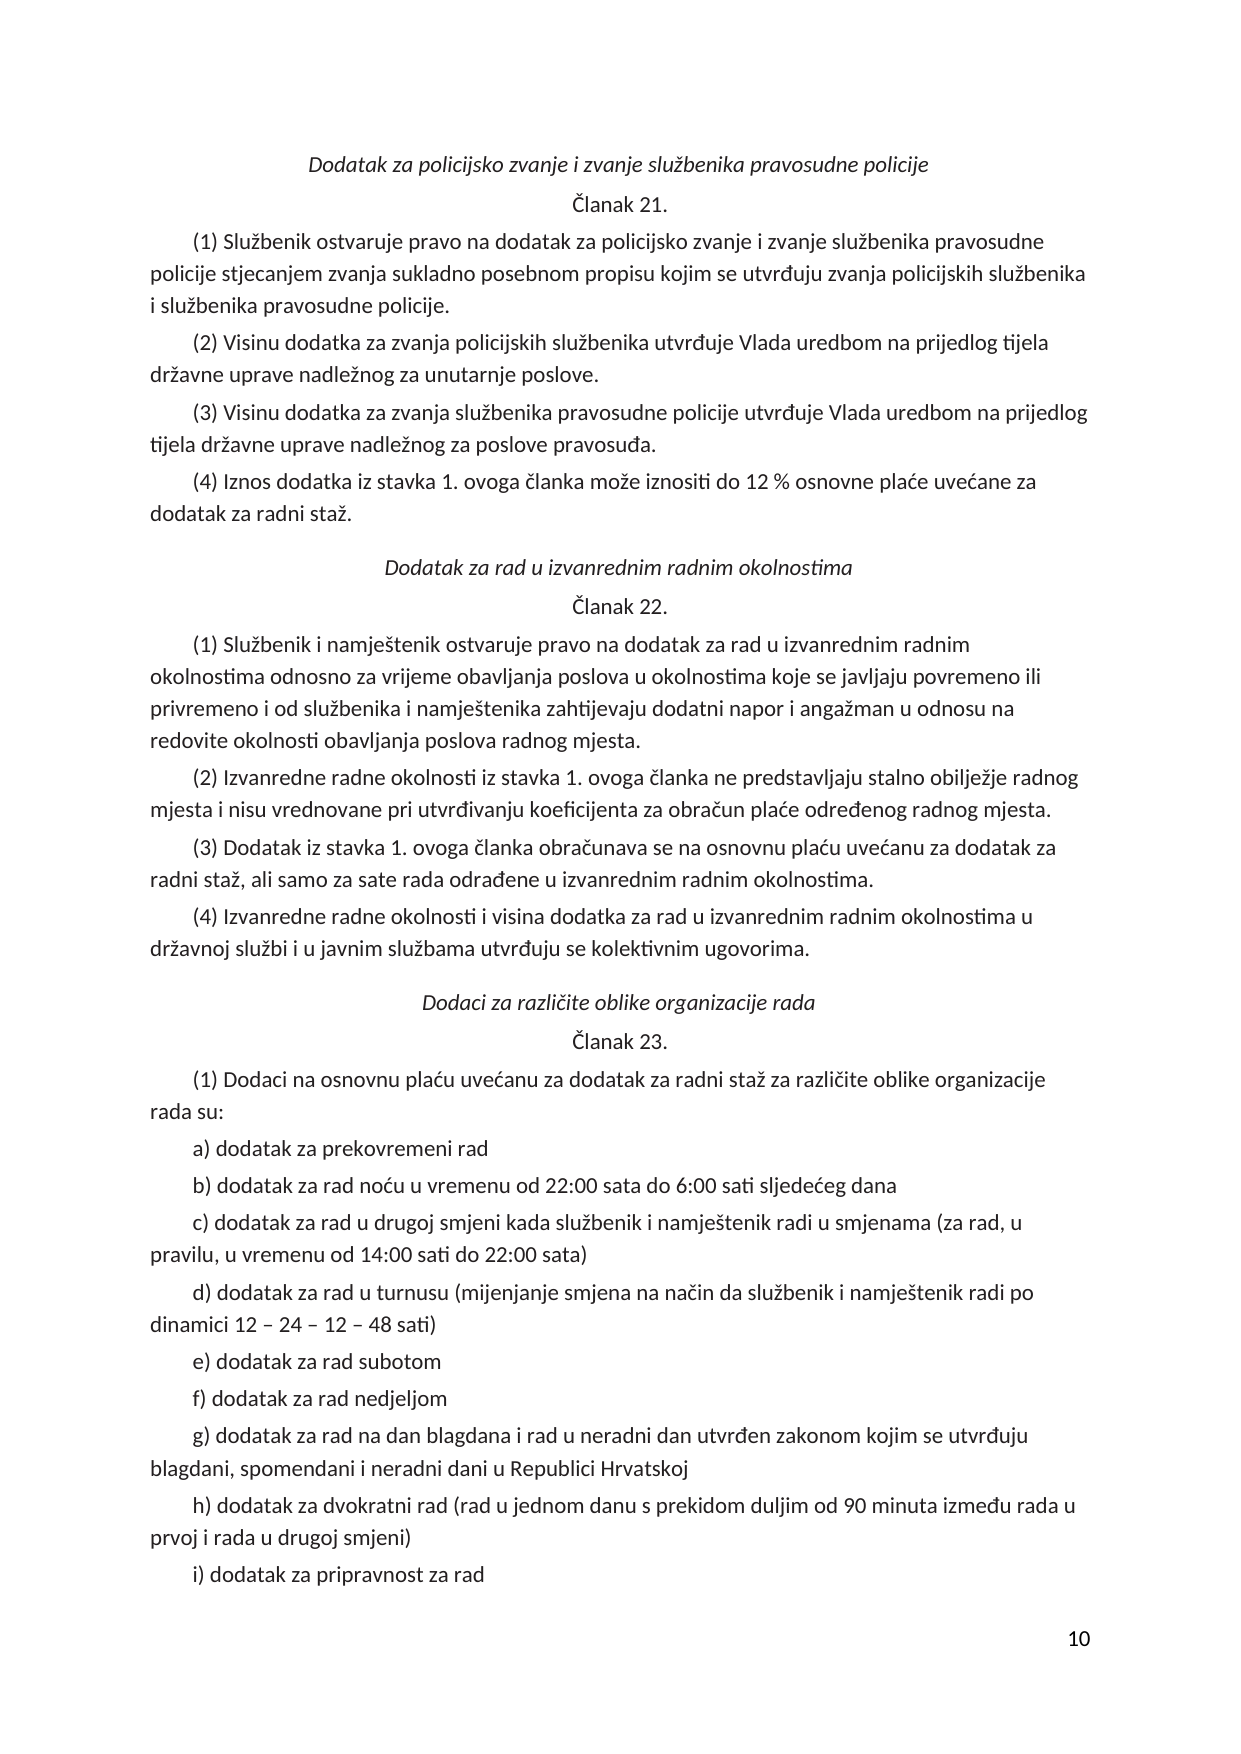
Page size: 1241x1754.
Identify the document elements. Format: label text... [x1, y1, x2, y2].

text Članak 21. [150, 190, 1090, 218]
text a) dodatak za prekovremeni rad [150, 1134, 1090, 1162]
text (1) Službenik i namještenik ostvaruje pravo na dodatak za rad u izvanrednim radnim okolnostima odnosno za vrijeme obavljanja poslova u okolnostima koje se javljaju povremeno ili privremeno i od službenika i namještenika zahtijevaju dodatni napor i angažman u odnosu na redovite okolnosti obavljanja poslova radnog mjesta. [150, 630, 1090, 754]
text Dodatak za rad u izvanrednim radnim okolnostima [150, 553, 1090, 581]
text (1) Dodaci na osnovnu plaću uvećanu za dodatak za radni staž za različite oblike organizacije rada su: [150, 1065, 1090, 1125]
text i) dodatak za pripravnost za rad [150, 1560, 1090, 1588]
text h) dodatak za dvokratni rad (rad u jednom danu s prekidom duljim od 90 minuta između rada u prvoj i rada u drugoj smjeni) [150, 1491, 1090, 1551]
text d) dodatak za rad u turnusu (mijenjanje smjena na način da službenik i namještenik radi po dinamici 12 – 24 – 12 – 48 sati) [150, 1278, 1090, 1338]
text (1) Službenik ostvaruje pravo na dodatak za policijsko zvanje i zvanje službenika pravosudne policije stjecanjem zvanja sukladno posebnom propisu kojim se utvrđuju zvanja policijskih službenika i službenika pravosudne policije. [150, 227, 1090, 319]
text c) dodatak za rad u drugoj smjeni kada službenik i namještenik radi u smjenama (za rad, u pravilu, u vremenu od 14:00 sati do 22:00 sata) [150, 1208, 1090, 1269]
text g) dodatak za rad na dan blagdana i rad u neradni dan utvrđen zakonom kojim se utvrđuju blagdani, spomendani i neradni dani u Republici Hrvatskoj [150, 1422, 1090, 1482]
text (2) Izvanredne radne okolnosti iz stavka 1. ovoga članka ne predstavljaju stalno obilježje radnog mjesta i nisu vrednovane pri utvrđivanju koeficijenta za obračun plaće određenog radnog mjesta. [150, 763, 1090, 824]
text f) dodatak za rad nedjeljom [150, 1384, 1090, 1412]
text (2) Visinu dodatka za zvanja policijskih službenika utvrđuje Vlada uredbom na prijedlog tijela državne uprave nadležnog za unutarnje poslove. [150, 328, 1090, 389]
text b) dodatak za rad noću u vremenu od 22:00 sata do 6:00 sati sljedećeg dana [150, 1171, 1090, 1199]
text (3) Dodatak iz stavka 1. ovoga članka obračunava se na osnovnu plaću uvećanu za dodatak za radni staž, ali samo za sate rada odrađene u izvanrednim radnim okolnostima. [150, 833, 1090, 893]
text Članak 22. [150, 592, 1090, 621]
text Dodaci za različite oblike organizacije rada [150, 988, 1090, 1016]
text Članak 23. [150, 1027, 1090, 1056]
text Dodatak za policijsko zvanje i zvanje službenika pravosudne policije [150, 150, 1090, 178]
text (3) Visinu dodatka za zvanja službenika pravosudne policije utvrđuje Vlada uredbom na prijedlog tijela državne uprave nadležnog za poslove pravosuđa. [150, 398, 1090, 458]
text (4) Izvanredne radne okolnosti i visina dodatka za rad u izvanrednim radnim okolnostima u državnoj službi i u javnim službama utvrđuju se kolektivnim ugovorima. [150, 902, 1090, 962]
text (4) Iznos dodatka iz stavka 1. ovoga članka može iznositi do 12 % osnovne plaće uvećane za dodatak za radni staž. [150, 467, 1090, 527]
text e) dodatak za rad subotom [150, 1347, 1090, 1375]
